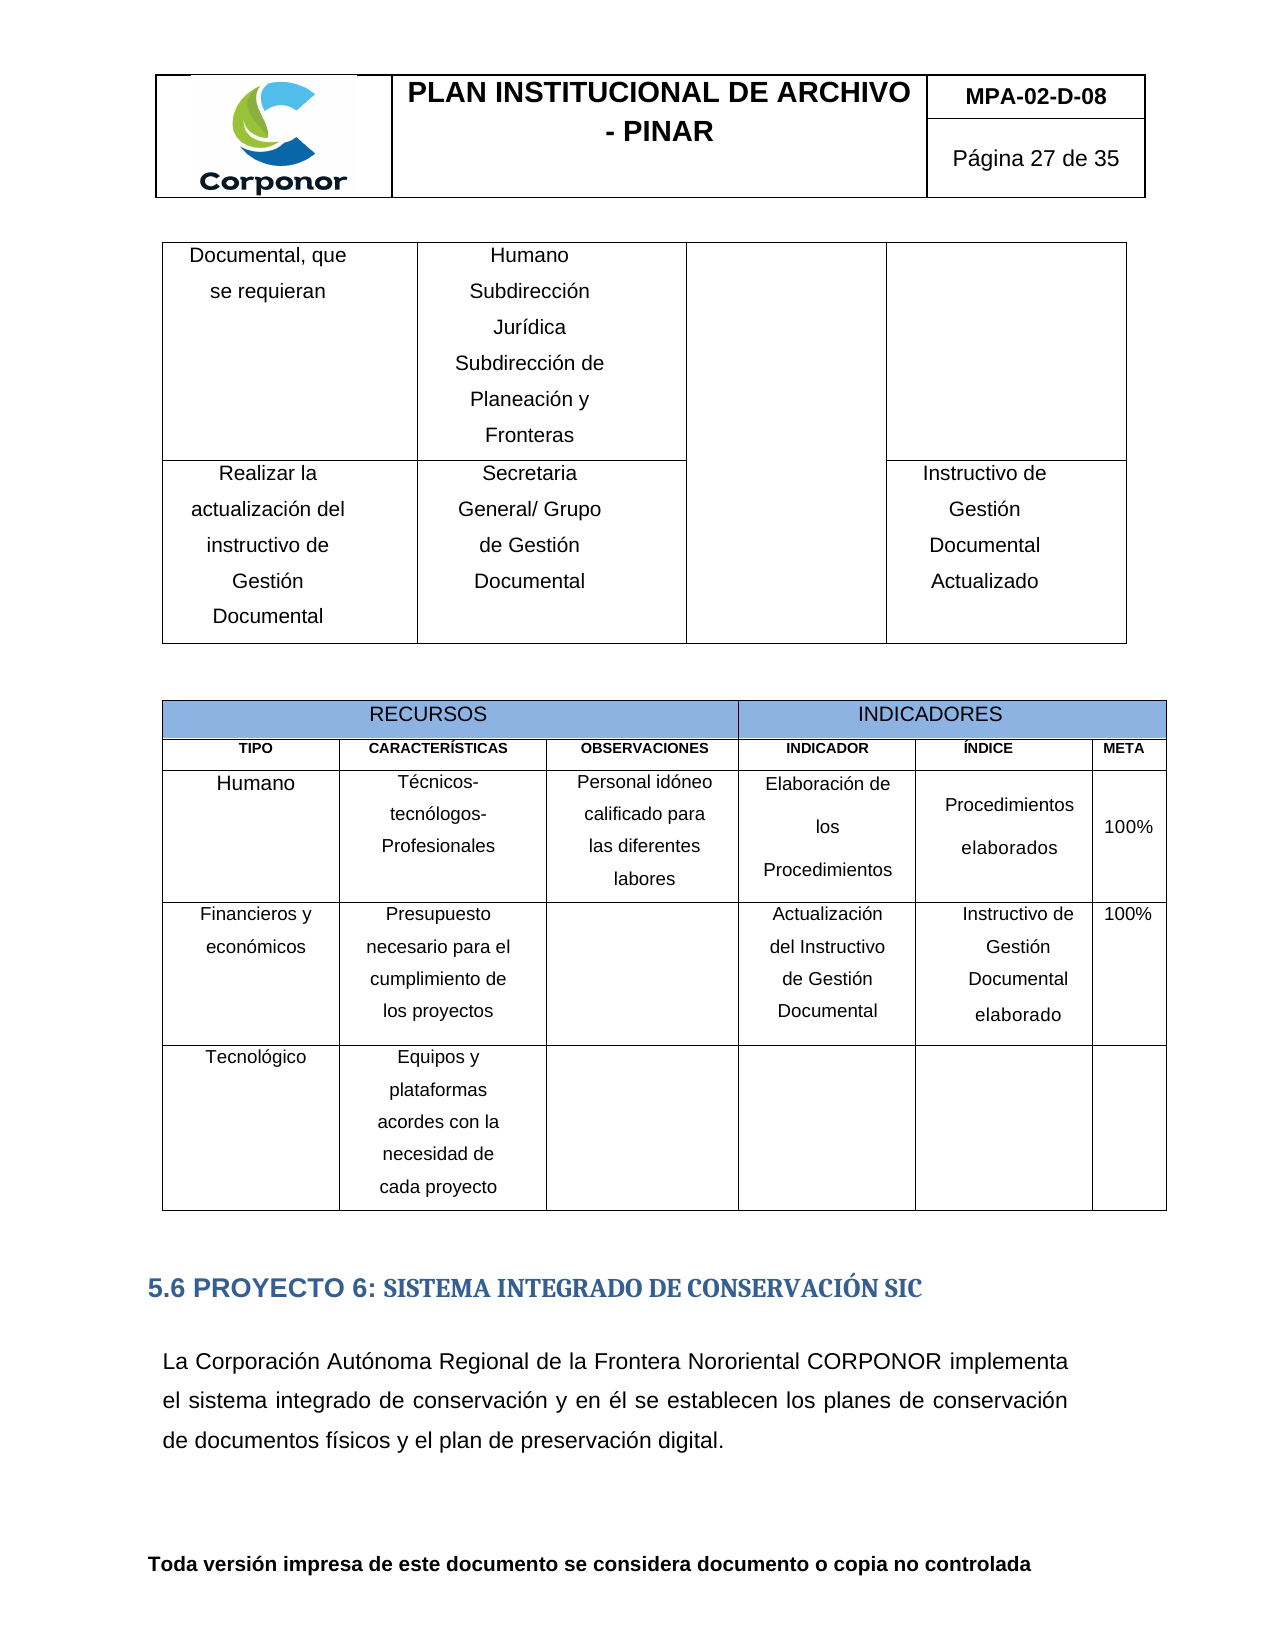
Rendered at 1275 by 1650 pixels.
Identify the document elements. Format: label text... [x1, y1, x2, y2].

table_cell 100% [1093, 903, 1166, 1045]
table_cell CARACTERÍSTICAS [340, 740, 546, 769]
table_cell OBSERVACIONES [547, 740, 738, 769]
table_cell Instructivo de Gestión Documental Actualizado [887, 461, 1126, 643]
table_cell Elaboración de los Procedimientos [739, 771, 915, 902]
text La Corporación Autónoma Regional de la Frontera Nororiental CORPONOR implementa el sistema integrado de conservación y en él se establecen los planes de conservación de documentos físicos y el plan de preservación digital. [162, 1348, 1068, 1453]
table_cell [739, 1046, 915, 1210]
table_cell ÍNDICE [916, 740, 1092, 769]
table_cell META [1093, 740, 1166, 769]
table_cell Presupuesto necesario para el cumplimiento de los proyectos [340, 903, 546, 1045]
table_header RECURSOS [163, 701, 738, 738]
table_cell Procedimientos elaborados [916, 771, 1092, 902]
table_header INDICADORES [739, 701, 1166, 738]
table_cell 100% [1093, 771, 1166, 902]
table_cell Actualización del Instructivo de Gestión Documental [739, 903, 915, 1045]
table_cell Humano [163, 771, 339, 902]
table_cell [547, 1046, 738, 1210]
table_cell [547, 903, 738, 1045]
table_cell INDICADOR [739, 740, 915, 769]
table_cell [1093, 1046, 1166, 1210]
table_cell Equipos y plataformas acordes con la necesidad de cada proyecto [340, 1046, 546, 1210]
picture [191, 75, 357, 197]
table_cell TIPO [163, 740, 339, 769]
table_cell Tecnológico [163, 1046, 339, 1210]
table_cell Técnicos- tecnólogos- Profesionales [340, 771, 546, 902]
table_cell Secretaria General/ Grupo de Gestión Documental [418, 461, 686, 643]
subtitle 5.6 PROYECTO 6: SISTEMA INTEGRADO DE CONSERVACIÓN SIC [148, 1272, 1127, 1304]
table_cell Actualizar los formatos del Proceso de Gestión Documental, que se requieran [163, 243, 417, 459]
table_cell Financieros y económicos [163, 903, 339, 1045]
table_cell Personal idóneo calificado para las diferentes labores [547, 771, 738, 902]
table_cell Secretaria General/ Grupo de Talento Humano Subdirección Jurídica Subdirección de Planeación y Fronteras [418, 243, 686, 459]
table_cell [916, 1046, 1092, 1210]
table_cell Instructivo de Gestión Documental elaborado [916, 903, 1092, 1045]
table_cell Realizar la actualización del instructivo de Gestión Documental [163, 461, 417, 643]
